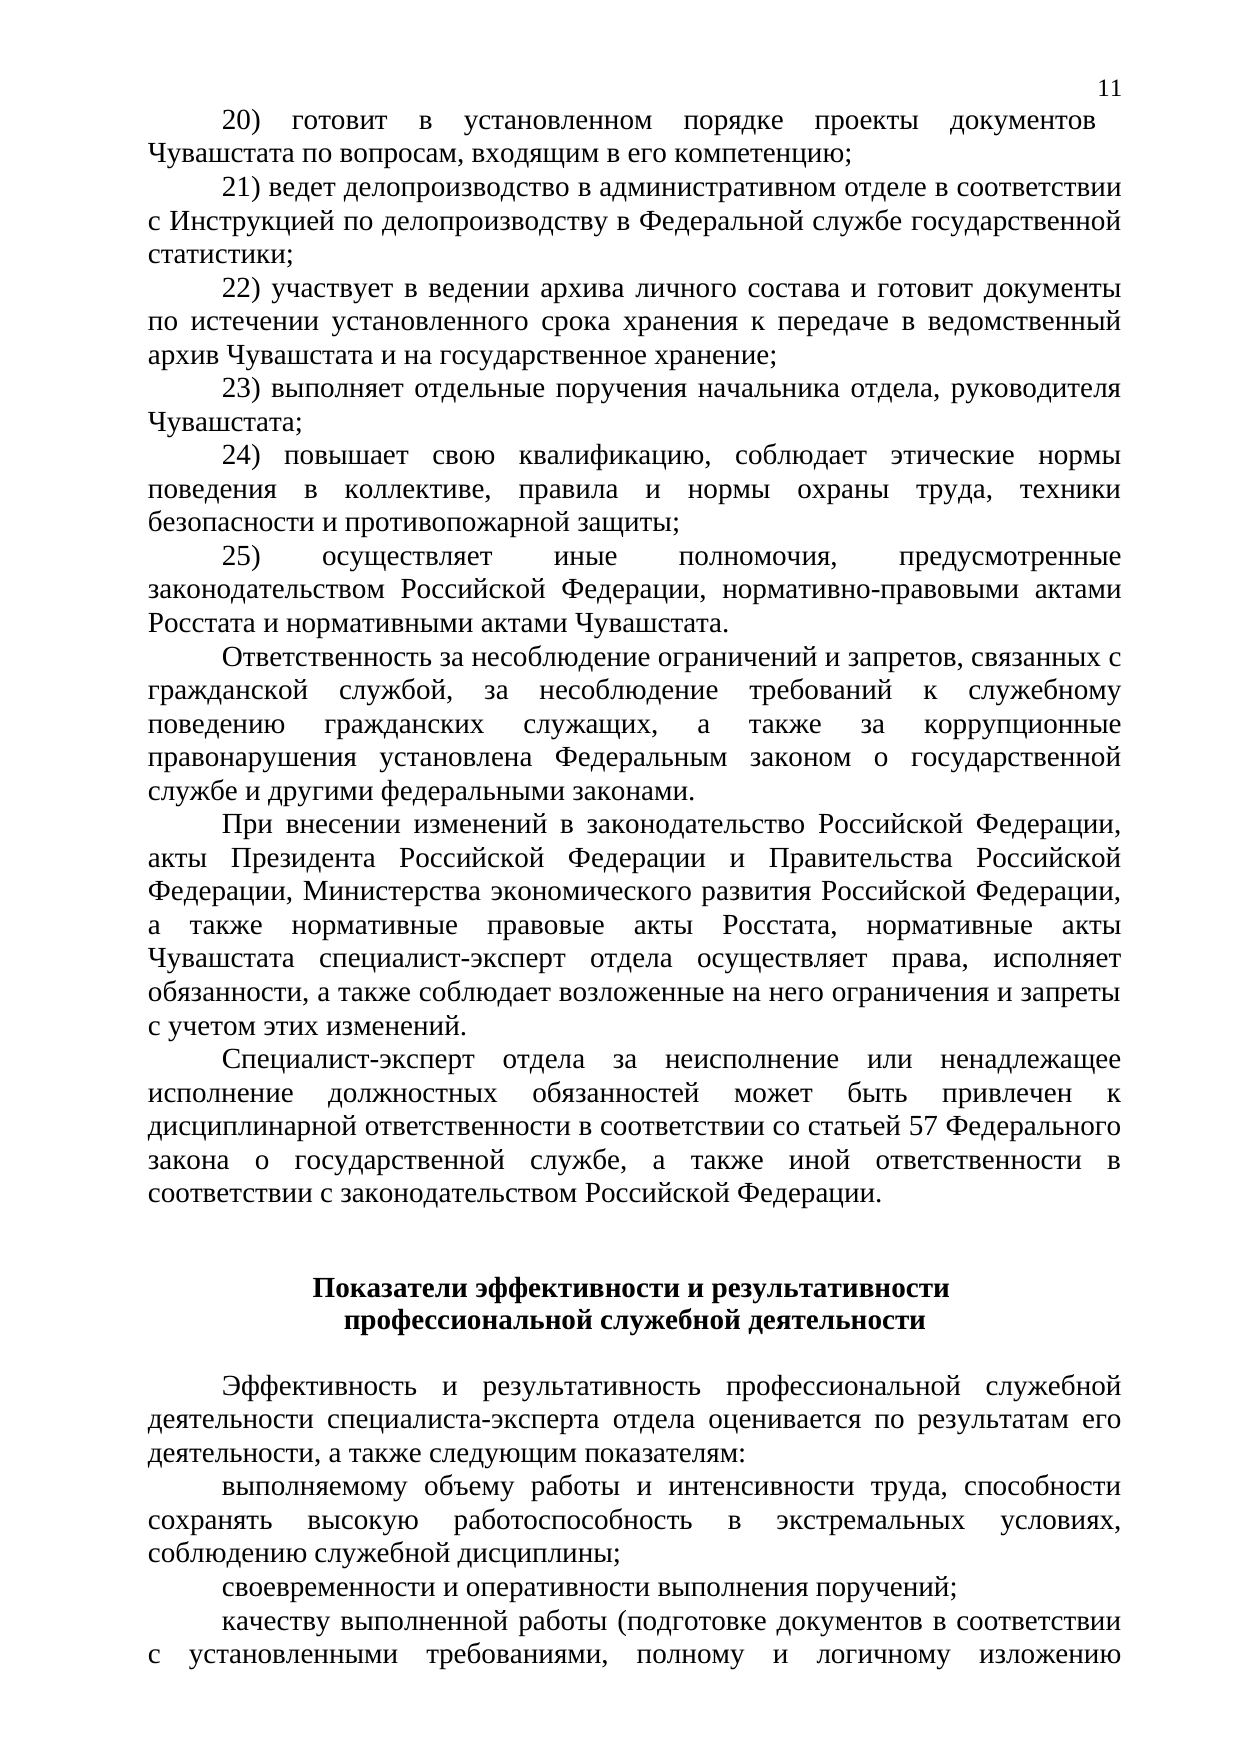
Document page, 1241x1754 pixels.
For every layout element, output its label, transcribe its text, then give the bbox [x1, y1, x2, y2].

text 24) повышает свою квалификацию, соблюдает этические нормы поведения в коллективе, правила и нормы охраны труда, техники безопасности и противопожарной защиты; [148, 437, 1122, 538]
text 23) выполняет отдельные поручения начальника отдела, руководителя Чувашстата; [148, 370, 1122, 437]
text 21) ведет делопроизводство в административном отделе в соответствии с Инструкцией по делопроизводству в Федеральной службе государственной статистики; [148, 169, 1122, 270]
text Эффективность и результативность профессиональной служебной деятельности специалиста-эксперта отдела оценивается по результатам его деятельности, а также следующим показателям: [148, 1368, 1122, 1468]
text 22) участвует в ведении архива личного состава и готовит документы по истечении установленного срока хранения к передаче в ведомственный архив Чувашстата и на государственное хранение; [148, 270, 1122, 370]
text Показатели эффективности и результативности профессиональной служебной деятельности [148, 1272, 1122, 1336]
text При внесении изменений в законодательство Российской Федерации, акты Президента Российской Федерации и Правительства Российской Федерации, Министерства экономического развития Российской Федерации, а также нормативные правовые акты Росстата, нормативные акты Чувашстата специалист-эксперт отдела осуществляет права, исполняет обязанности, а также соблюдает возложенные на него ограничения и запреты с учетом этих изменений. [148, 806, 1122, 1041]
text Ответственность за несоблюдение ограничений и запретов, связанных с гражданской службой, за несоблюдение требований к служебному поведению гражданских служащих, а также за коррупционные правонарушения установлена Федеральным законом о государственной службе и другими федеральными законами. [148, 639, 1122, 806]
text выполняемому объему работы и интенсивности труда, способности сохранять высокую работоспособность в экстремальных условиях, соблюдению служебной дисциплины; [148, 1468, 1122, 1569]
text 20) готовит в установленном порядке проекты документов Чувашстата по вопросам, входящим в его компетенцию; [148, 102, 1122, 169]
text Специалист-эксперт отдела за неисполнение или ненадлежащее исполнение должностных обязанностей может быть привлечен к дисциплинарной ответственности в соответствии со статьей 57 Федерального закона о государственной службе, а также иной ответственности в соответствии с законодательством Российской Федерации. [148, 1041, 1122, 1209]
text 25) осуществляет иные полномочия, предусмотренные законодательством Российской Федерации, нормативно-правовыми актами Росстата и нормативными актами Чувашстата. [148, 538, 1122, 639]
text своевременности и оперативности выполнения поручений; [148, 1569, 1122, 1603]
